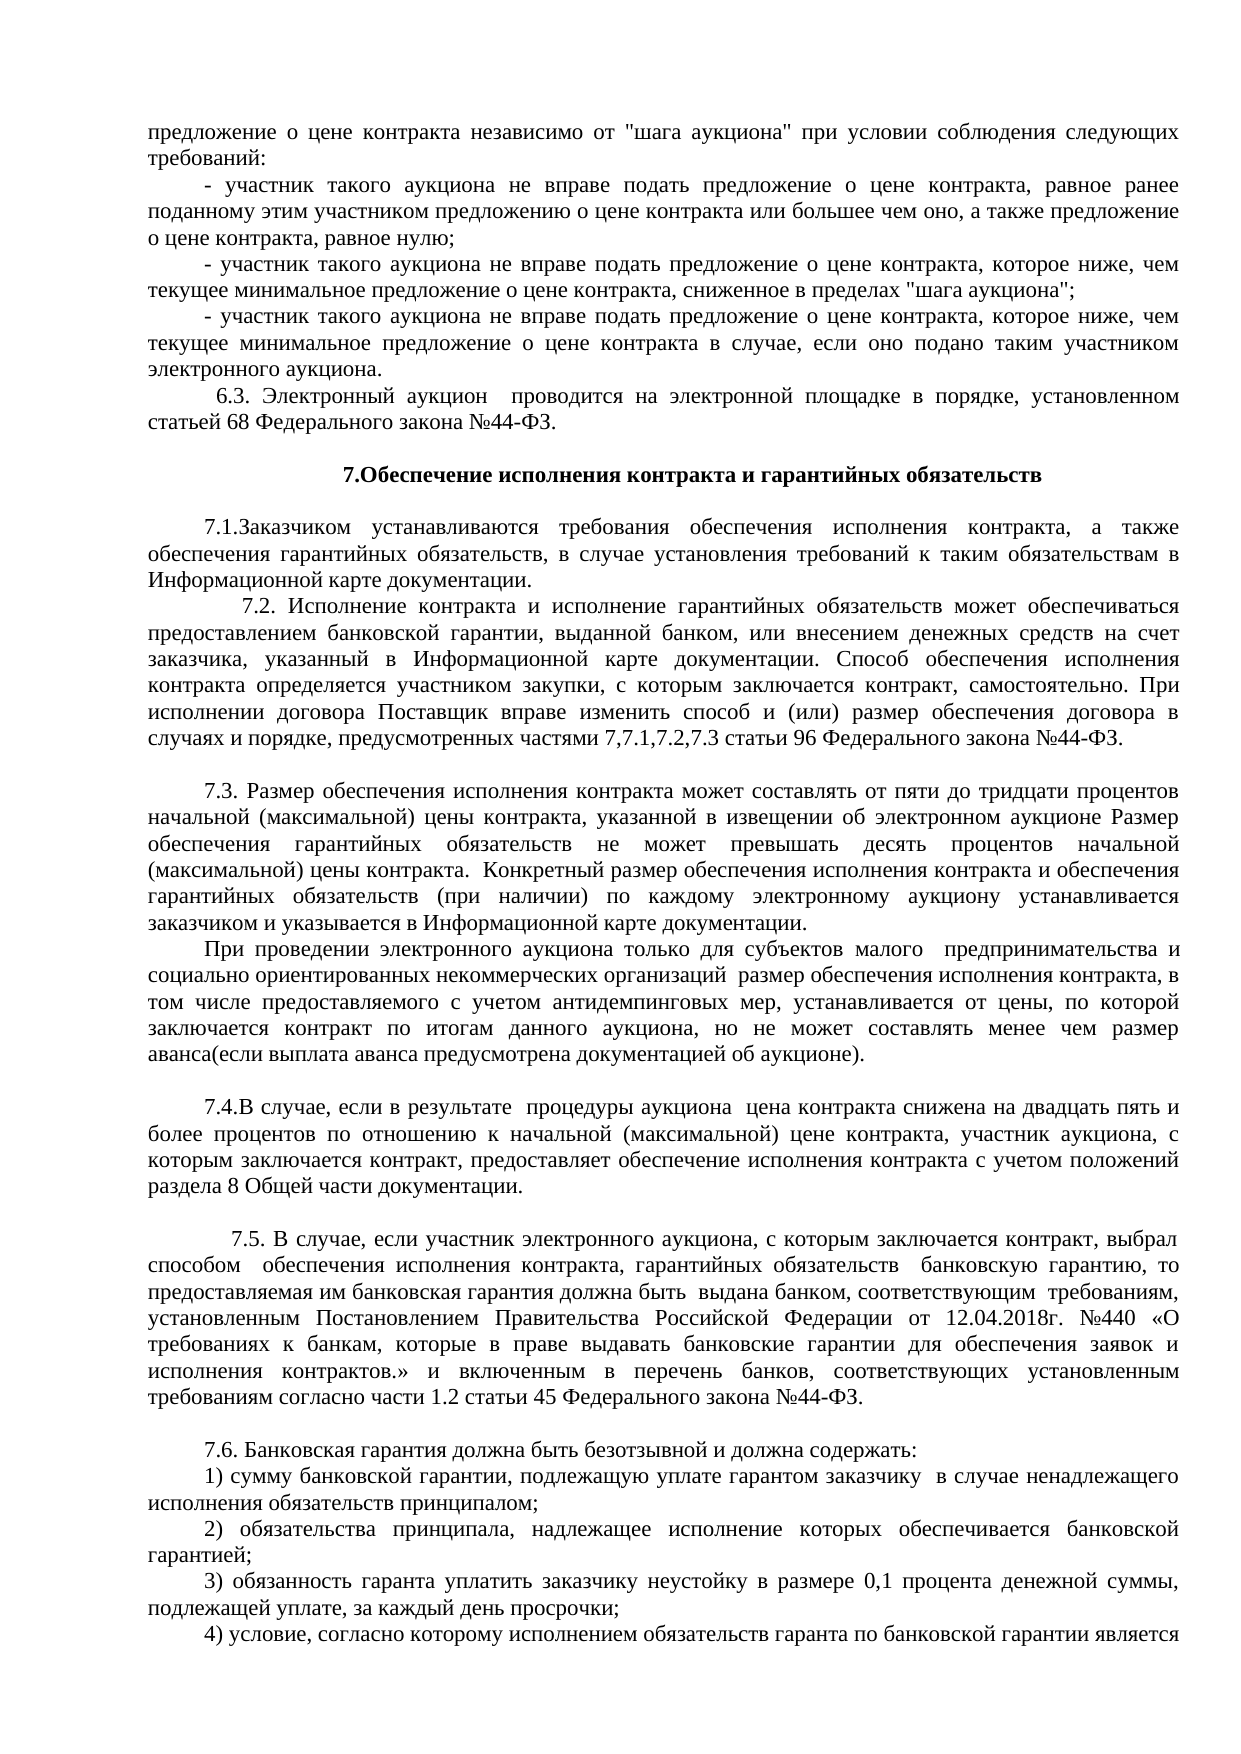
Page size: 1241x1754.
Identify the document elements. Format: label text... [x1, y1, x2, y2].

text 7.Обеспечение исполнения контракта и гарантийных обязательств [148, 461, 1181, 487]
text - участник такого аукциона не вправе подать предложение о цене контракта, равное ранее поданному этим участником предложению о цене контракта или большее чем оно, а также предложение о цене контракта, равное нулю; [148, 171, 1181, 250]
text При проведении электронного аукциона только для субъектов малого предпринимательства и социально ориентированных некоммерческих организаций размер обеспечения исполнения контракта, в том числе предоставляемого с учетом антидемпинговых мер, устанавливается от цены, по которой заключается контракт по итогам данного аукциона, но не может составлять менее чем размер аванса(если выплата аванса предусмотрена документацией об аукционе). [148, 935, 1181, 1067]
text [148, 118, 1181, 171]
text - участник такого аукциона не вправе подать предложение о цене контракта, которое ниже, чем текущее минимальное предложение о цене контракта, сниженное в пределах "шага аукциона"; [148, 250, 1181, 303]
text 1) сумму банковской гарантии, подлежащую уплате гарантом заказчику в случае ненадлежащего исполнения обязательств принципалом; [148, 1462, 1181, 1515]
text 3) обязанность гаранта уплатить заказчику неустойку в размере 0,1 процента денежной суммы, подлежащей уплате, за каждый день просрочки; [148, 1568, 1181, 1620]
text 6.3. Электронный аукцион проводится на электронной площадке в порядке, установленном статьей 68 Федерального закона №44-ФЗ. [148, 382, 1181, 434]
text 7.4.В случае, если в результате процедуры аукциона цена контракта снижена на двадцать пять и более процентов по отношению к начальной (максимальной) цене контракта, участник аукциона, с которым заключается контракт, предоставляет обеспечение исполнения контракта с учетом положений раздела 8 Общей части документации. [148, 1093, 1181, 1199]
text 7.2. Исполнение контракта и исполнение гарантийных обязательств может обеспечиваться предоставлением банковской гарантии, выданной банком, или внесением денежных средств на счет заказчика, указанный в Информационной карте документации. Способ обеспечения исполнения контракта определяется участником закупки, с которым заключается контракт, самостоятельно. При исполнении договора Поставщик вправе изменить способ и (или) размер обеспечения договора в случаях и порядке, предусмотренных частями 7,7.1,7.2,7.3 статьи 96 Федерального закона №44-ФЗ. [148, 592, 1181, 751]
text 7.6. Банковская гарантия должна быть безотзывной и должна содержать: [148, 1436, 1181, 1462]
text - участник такого аукциона не вправе подать предложение о цене контракта, которое ниже, чем текущее минимальное предложение о цене контракта в случае, если оно подано таким участником электронного аукциона. [148, 303, 1181, 382]
text 2) обязательства принципала, надлежащее исполнение которых обеспечивается банковской гарантией; [148, 1515, 1181, 1568]
text 7.5. В случае, если участник электронного аукциона, с которым заключается контракт, выбрал способом обеспечения исполнения контракта, гарантийных обязательств банковскую гарантию, то предоставляемая им банковская гарантия должна быть выдана банком, соответствующим требованиям, установленным Постановлением Правительства Российской Федерации от 12.04.2018г. №440 «О требованиях к банкам, которые в праве выдавать банковские гарантии для обеспечения заявок и исполнения контрактов.» и включенным в перечень банков, соответствующих установленным требованиям согласно части 1.2 статьи 45 Федерального закона №44-ФЗ. [148, 1225, 1181, 1409]
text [148, 1620, 1181, 1647]
text 7.1.Заказчиком устанавливаются требования обеспечения исполнения контракта, а также обеспечения гарантийных обязательств, в случае установления требований к таким обязательствам в Информационной карте документации. [148, 513, 1181, 592]
text 7.3. Размер обеспечения исполнения контракта может составлять от пяти до тридцати процентов начальной (максимальной) цены контракта, указанной в извещении об электронном аукционе Размер обеспечения гарантийных обязательств не может превышать десять процентов начальной (максимальной) цены контракта. Конкретный размер обеспечения исполнения контракта и обеспечения гарантийных обязательств (при наличии) по каждому электронному аукциону устанавливается заказчиком и указывается в Информационной карте документации. [148, 777, 1181, 935]
